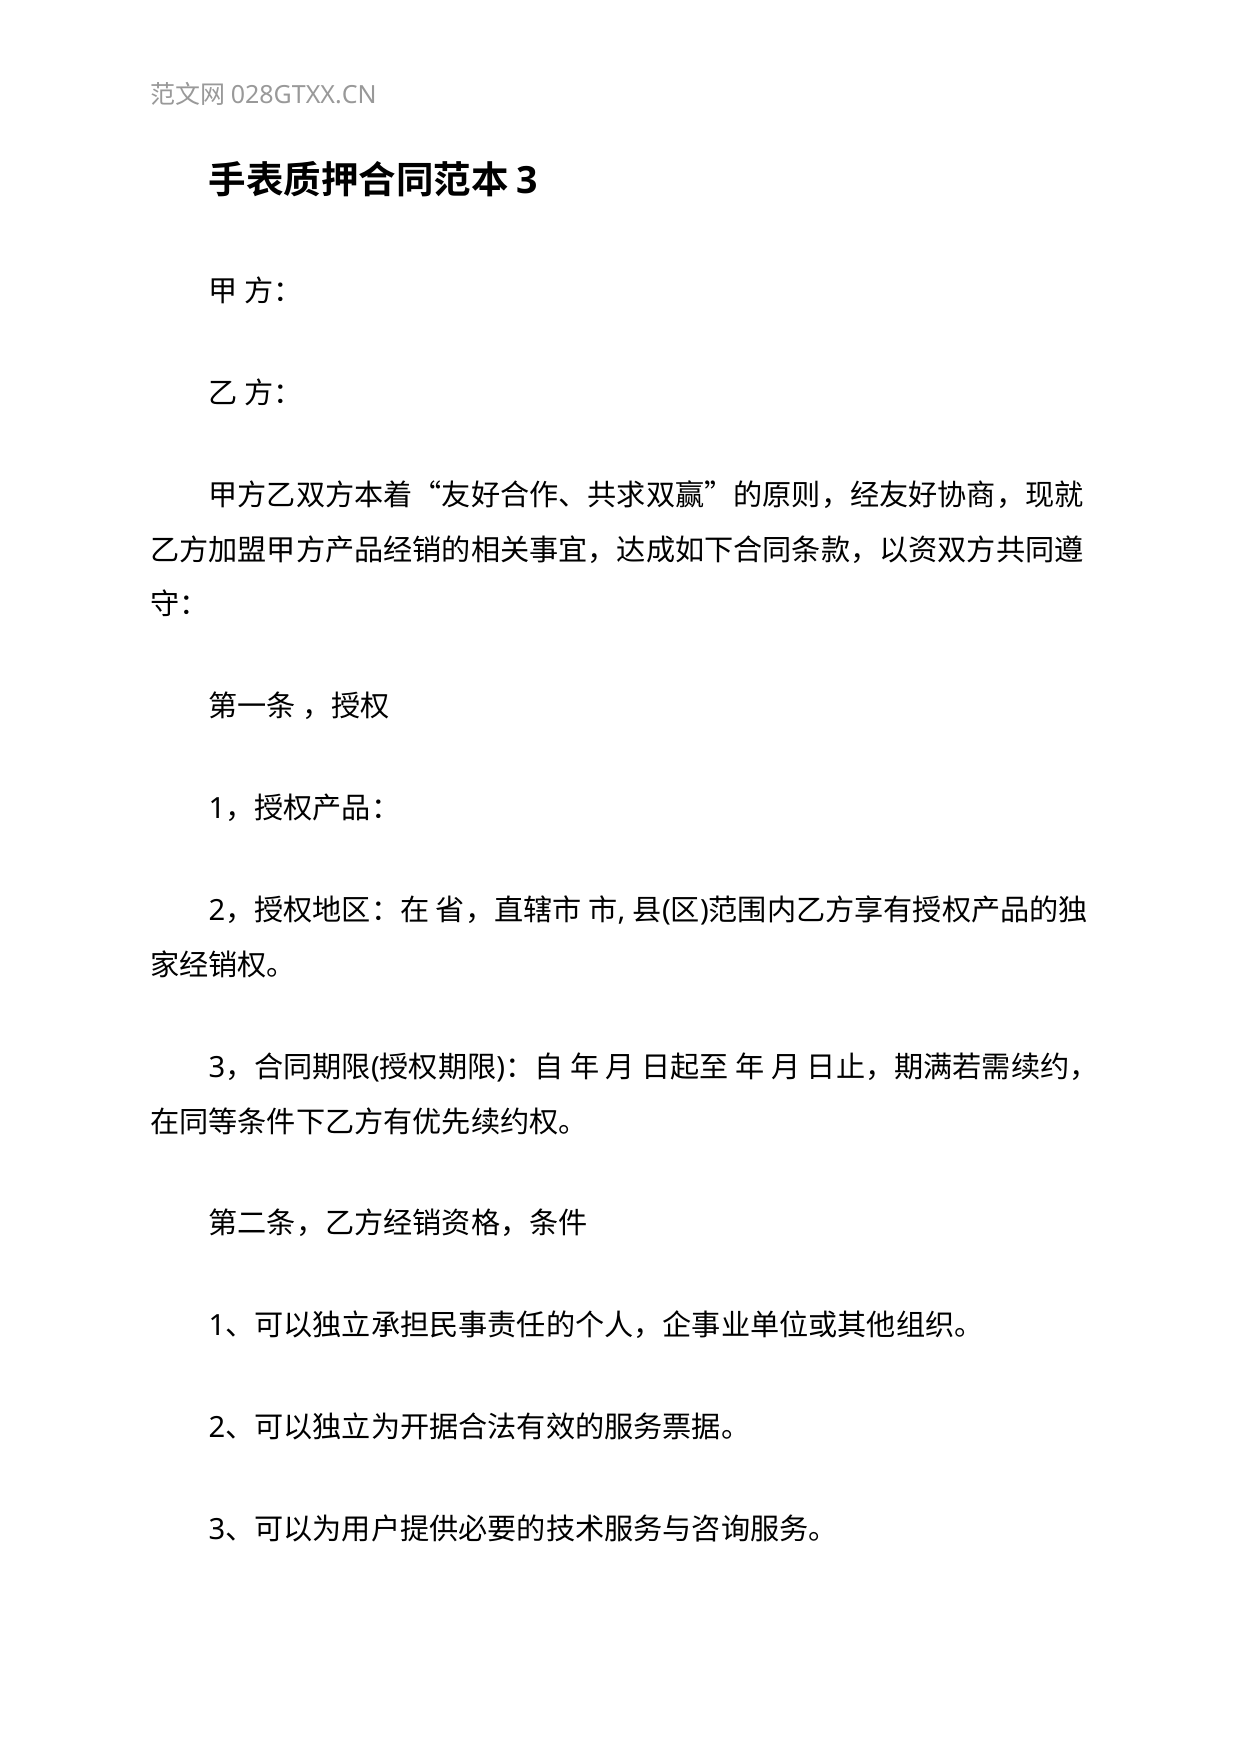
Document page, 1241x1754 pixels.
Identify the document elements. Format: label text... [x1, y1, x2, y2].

text 第一条 ，授权 [150, 683, 1090, 725]
text 2、可以独立为开据合法有效的服务票据。 [150, 1404, 1090, 1446]
text 1，授权产品： [150, 784, 1090, 827]
text 2，授权地区：在 省，直辖市 市, 县(区)范围内乙方享有授权产品的独家经销权。 [150, 886, 1090, 984]
text 3、可以为用户提供必要的技术服务与咨询服务。 [150, 1506, 1090, 1548]
text 乙 方： [150, 369, 1090, 412]
text 1、可以独立承担民事责任的个人，企事业单位或其他组织。 [150, 1302, 1090, 1344]
text 第二条，乙方经销资格，条件 [150, 1200, 1090, 1242]
text 手表质押合同范本3 [150, 150, 1090, 204]
text 3，合同期限(授权期限)：自 年 月 日起至 年 月 日止，期满若需续约，在同等条件下乙方有优先续约权。 [150, 1043, 1090, 1141]
text 甲方乙双方本着“友好合作、共求双赢”的原则，经友好协商，现就乙方加盟甲方产品经销的相关事宜，达成如下合同条款，以资双方共同遵守： [150, 471, 1090, 623]
text 甲 方： [150, 268, 1090, 310]
